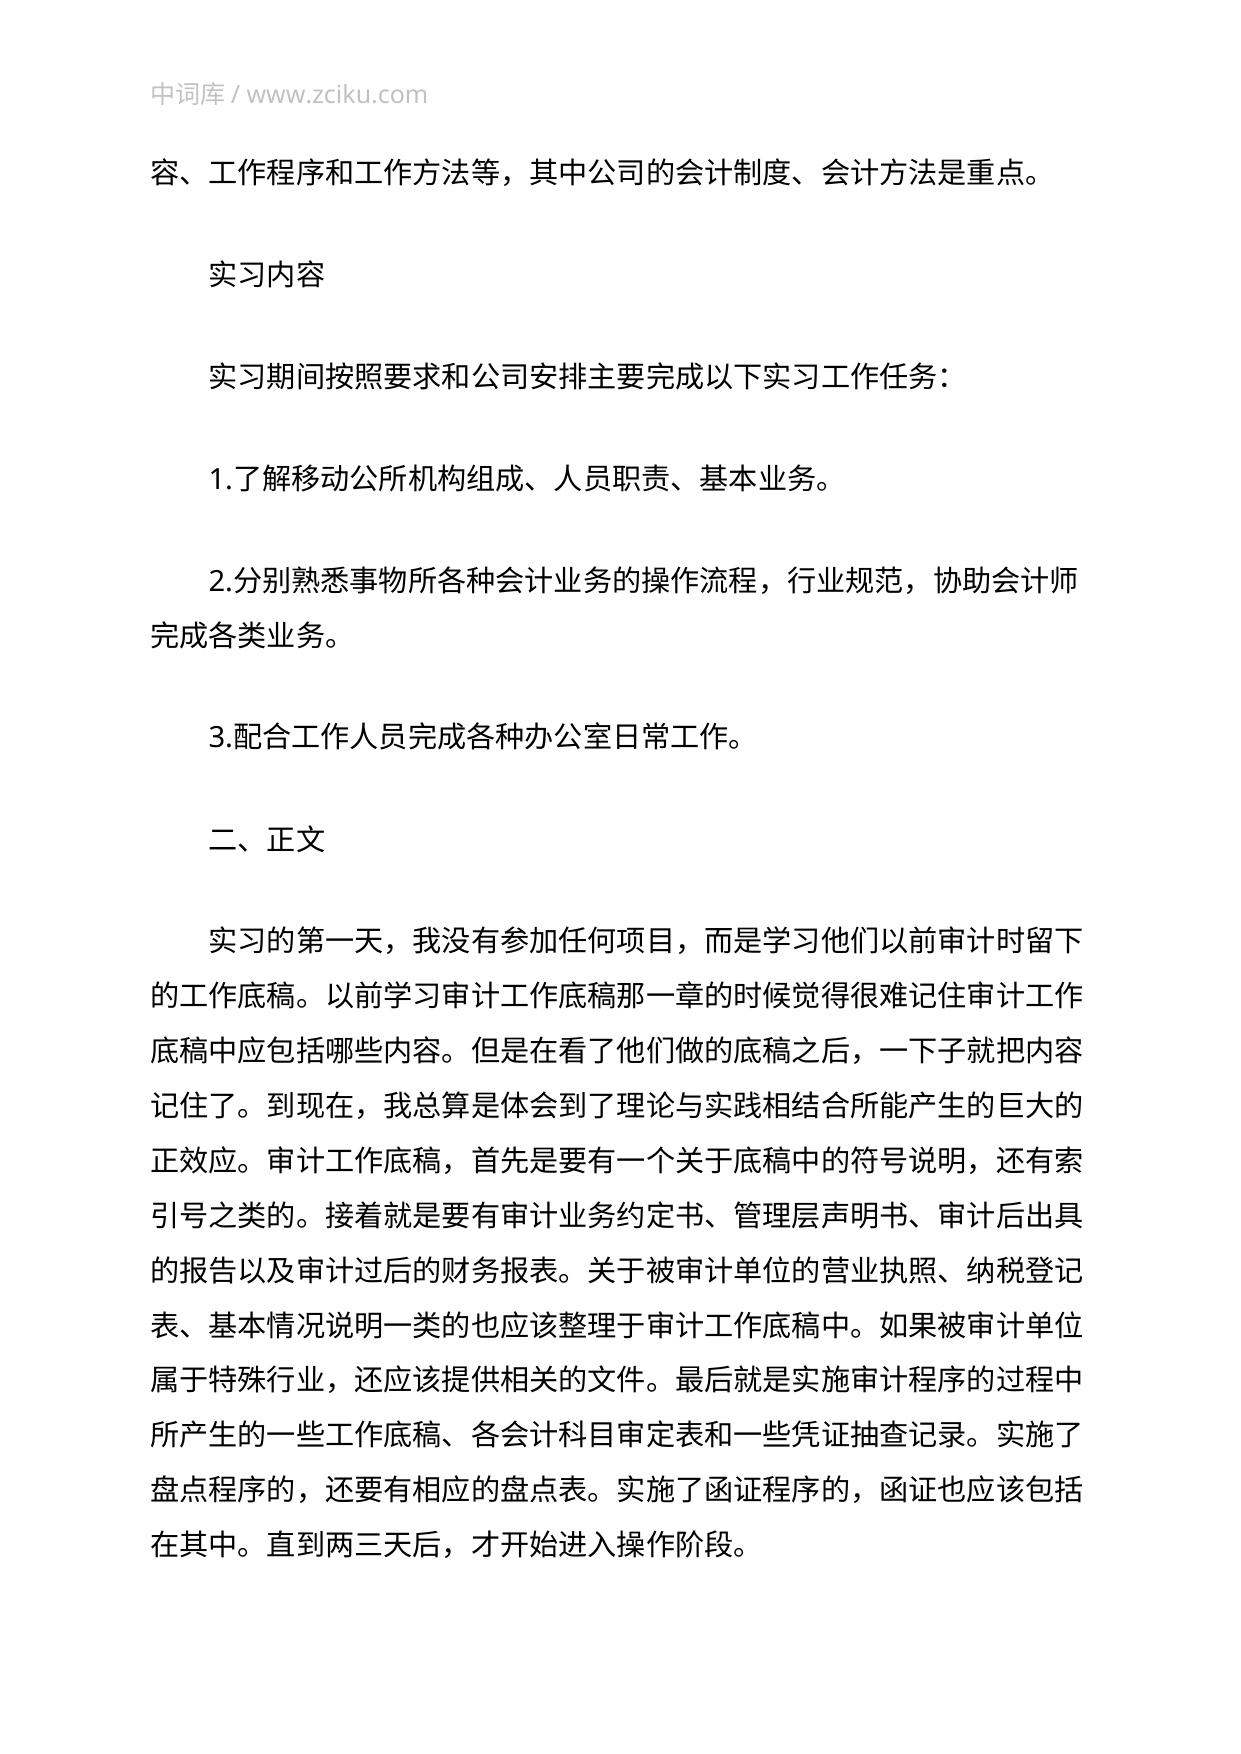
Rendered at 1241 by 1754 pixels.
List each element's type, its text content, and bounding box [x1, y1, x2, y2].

text 实习内容 [150, 252, 1090, 294]
text 实习的第一天，我没有参加任何项目，而是学习他们以前审计时留下的工作底稿。以前学习审计工作底稿那一章的时候觉得很难记住审计工作底稿中应包括哪些内容。但是在看了他们做的底稿之后，一下子就把内容记住了。到现在，我总算是体会到了理论与实践相结合所能产生的巨大的正效应。审计工作底稿，首先是要有一个关于底稿中的符号说明，还有索引号之类的。接着就是要有审计业务约定书、管理层声明书、审计后出具的报告以及审计过后的财务报表。关于被审计单位的营业执照、纳税登记表、基本情况说明一类的也应该整理于审计工作底稿中。如果被审计单位属于特殊行业，还应该提供相关的文件。最后就是实施审计程序的过程中所产生的一些工作底稿、各会计科目审定表和一些凭证抽查记录。实施了盘点程序的，还要有相应的盘点表。实施了函证程序的，函证也应该包括在其中。直到两三天后，才开始进入操作阶段。 [150, 918, 1090, 1564]
text 实习期间按照要求和公司安排主要完成以下实习工作任务： [150, 353, 1090, 396]
text 1.了解移动公所机构组成、人员职责、基本业务。 [150, 455, 1090, 498]
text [150, 150, 1090, 192]
text 2.分别熟悉事物所各种会计业务的操作流程，行业规范，协助会计师完成各类业务。 [150, 557, 1090, 654]
text 3.配合工作人员完成各种办公室日常工作。 [150, 714, 1090, 756]
text 二、正文 [150, 816, 1090, 858]
